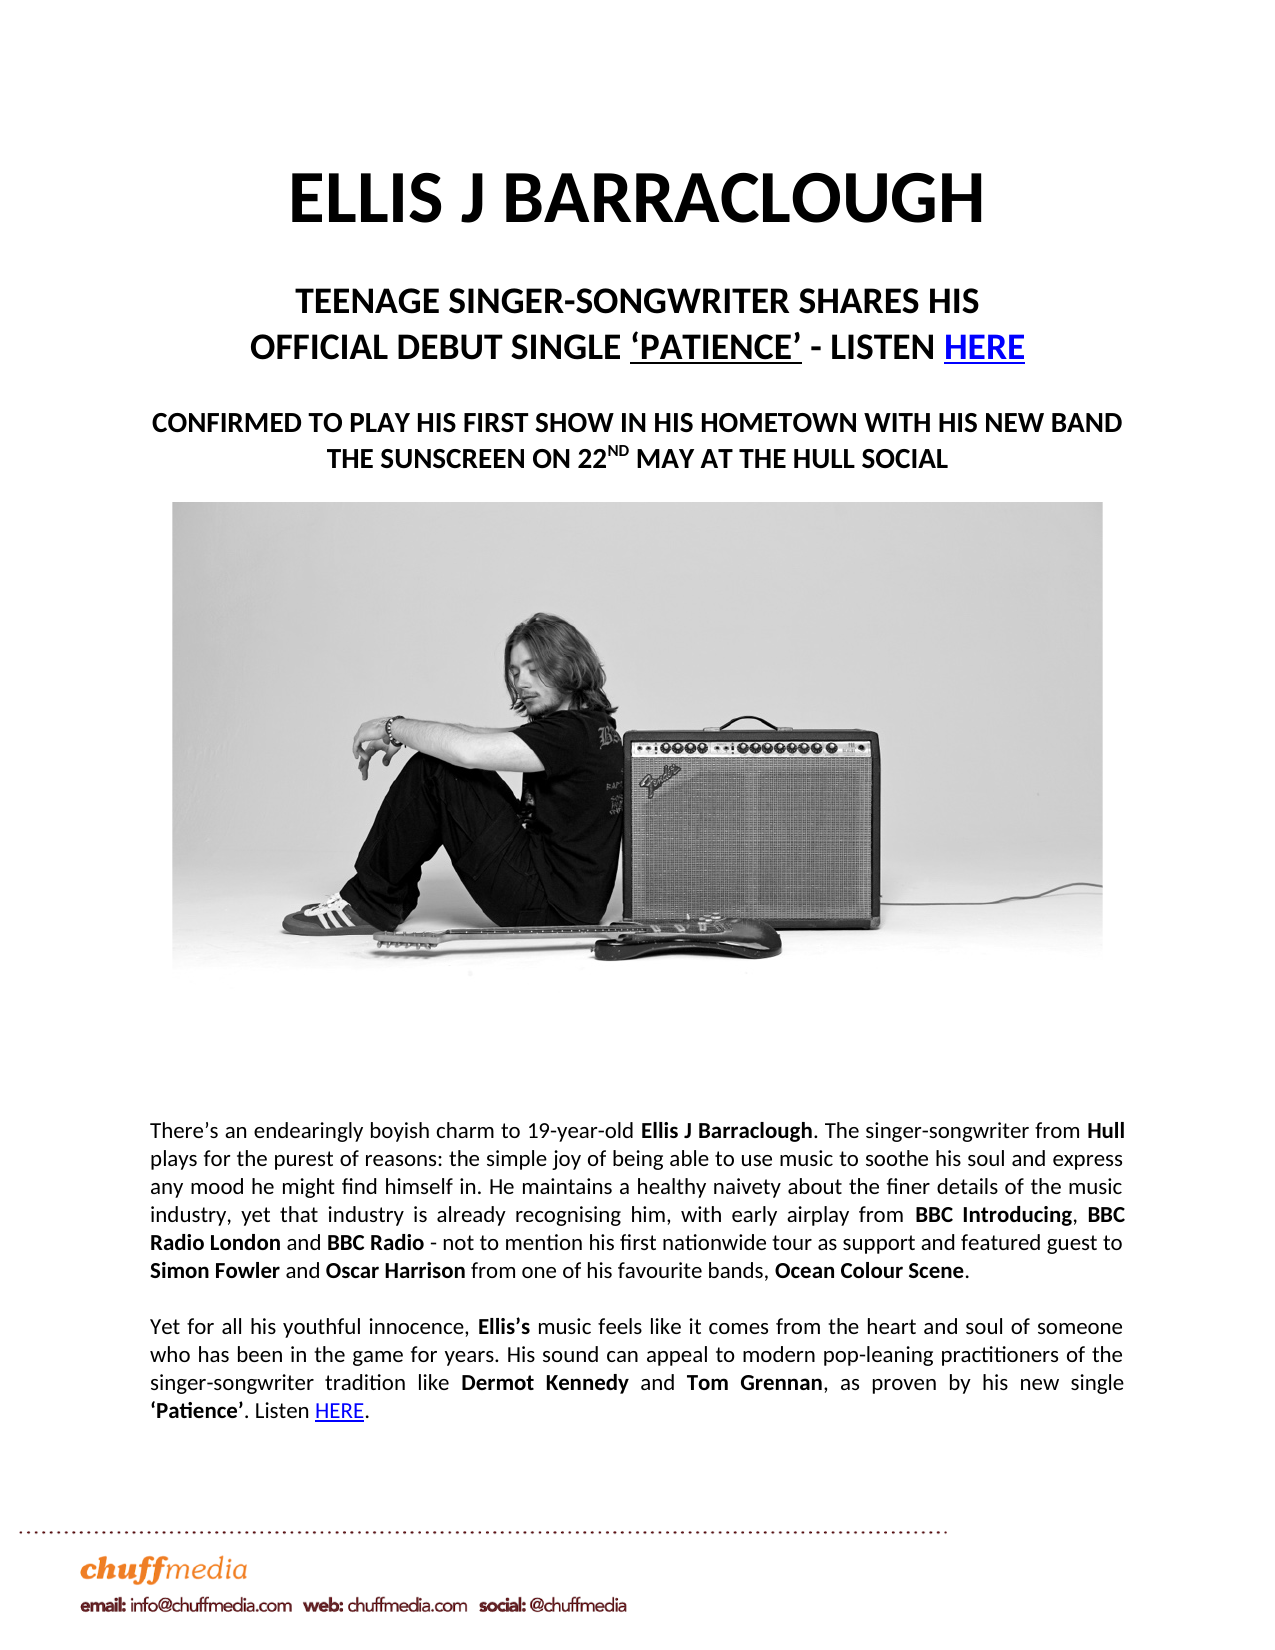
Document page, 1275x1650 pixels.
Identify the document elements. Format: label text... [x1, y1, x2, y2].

picture [14, 1508, 955, 1625]
text CONFIRMED TO PLAY HIS FIRST SHOW IN HIS HOMETOWN WITH HIS NEW BAND THE SUNSCREEN ON 22ND MAY AT THE HULL SOCIAL [150, 404, 1125, 476]
text ELLIS J BARRACLOUGH [150, 150, 1125, 242]
text Yet for all his youthful innocence, Ellis’s music feels like it comes from the heart and soul of someone who has been in the game for years. His sound can appeal to modern pop-leaning practitioners of the singer-songwriter tradition like Dermot Kennedy and Tom Grennan, as proven by his new single ‘Patience’. Listen HERE. [150, 1312, 1125, 1424]
text TEENAGE SINGER-SONGWRITER SHARES HIS [150, 277, 1125, 323]
text There’s an endearingly boyish charm to 19-year-old Ellis J Barraclough. The singer-songwriter from Hull plays for the purest of reasons: the simple joy of being able to use music to soothe his soul and express any mood he might find himself in. He maintains a healthy naivety about the finer details of the music industry, yet that industry is already recognising him, with early airplay from BBC Introducing, BBC Radio London and BBC Radio - not to mention his first nationwide tour as support and featured guest to Simon Fowler and Oscar Harrison from one of his favourite bands, Ocean Colour Scene. [150, 1116, 1125, 1284]
text OFFICIAL DEBUT SINGLE ‘PATIENCE’ - LISTEN HERE [150, 323, 1125, 369]
picture [172, 502, 1103, 1089]
